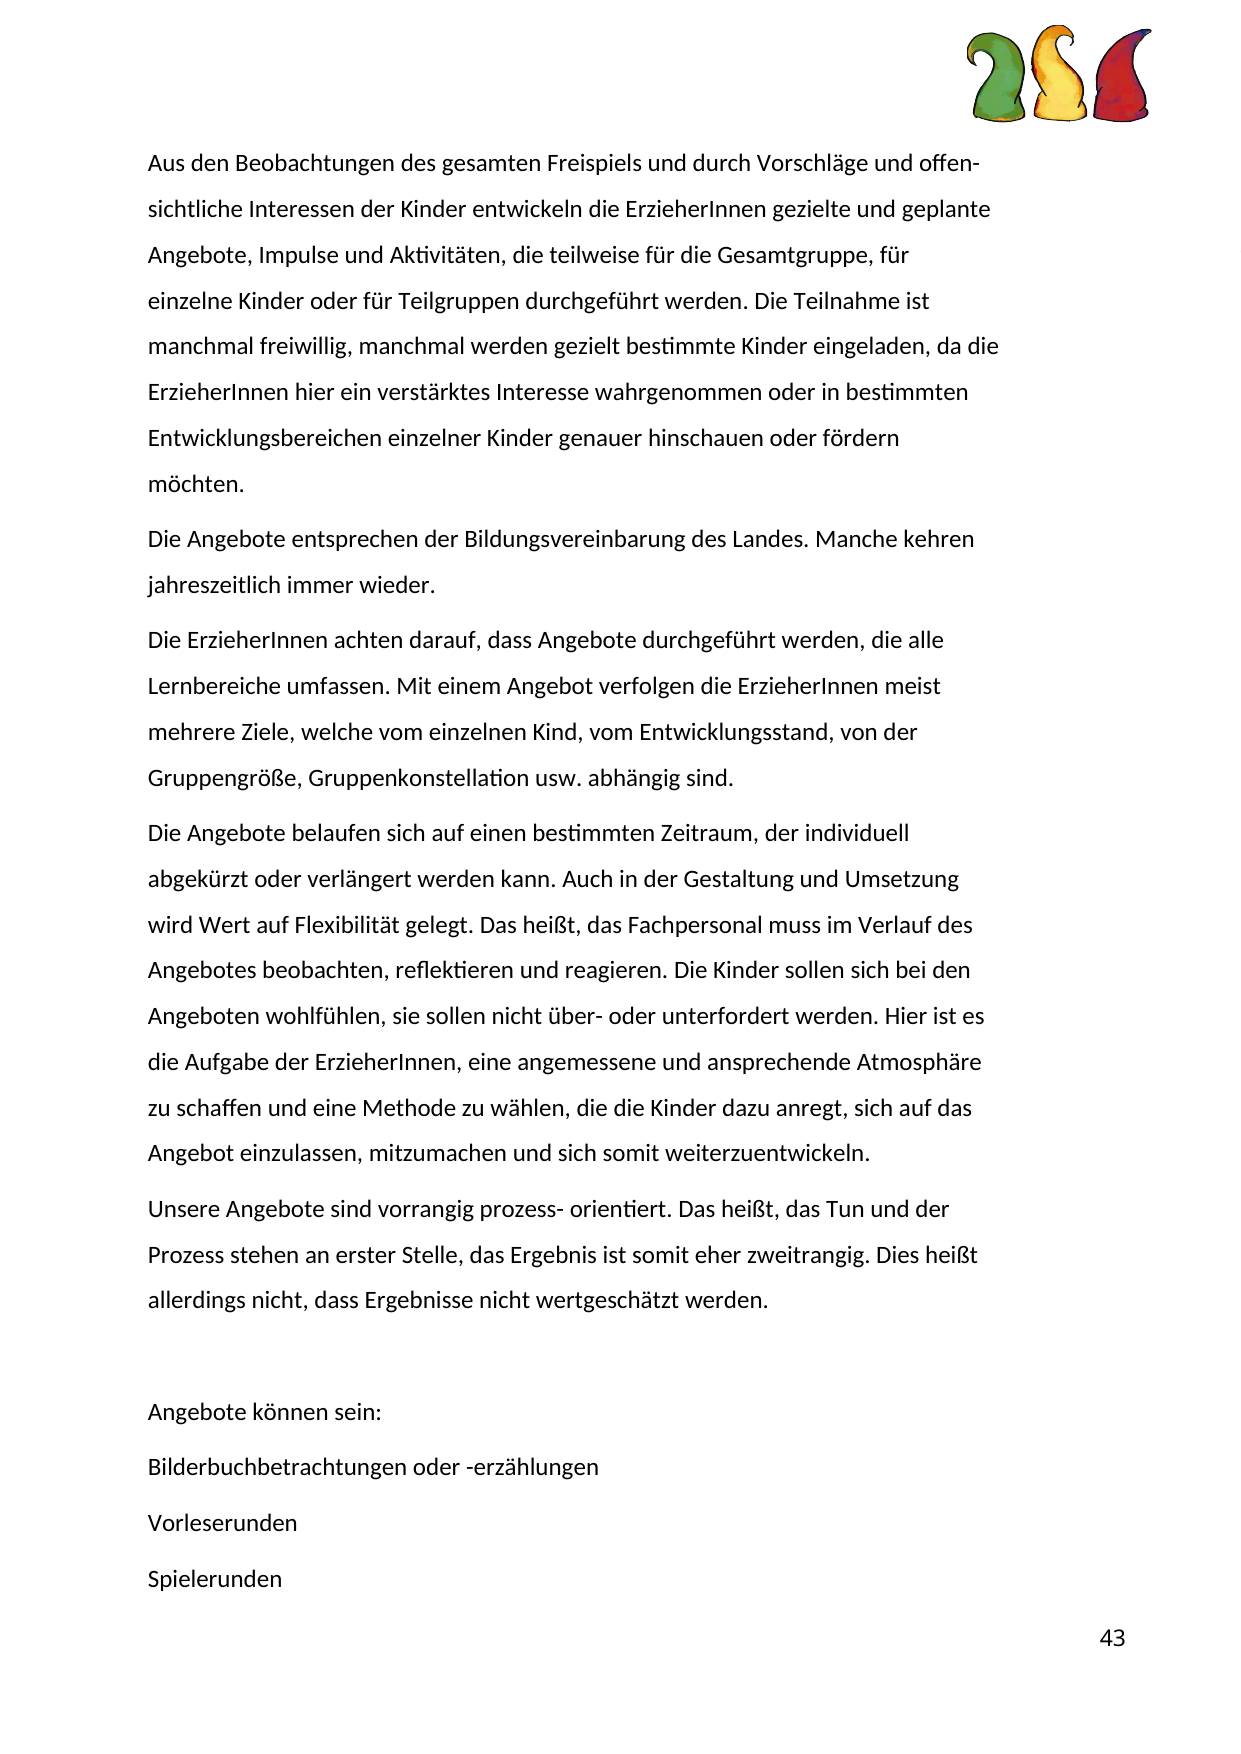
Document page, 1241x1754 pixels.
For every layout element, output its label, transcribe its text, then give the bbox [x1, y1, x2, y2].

text Bilderbuchbetrachtungen oder -erzählungen [148, 1452, 1000, 1482]
text Die Angebote entsprechen der Bildungsvereinbarung des Landes. Manche kehren jahreszeitlich immer wieder. [148, 523, 1000, 599]
text Angebote können sein: [148, 1396, 1000, 1426]
picture [967, 25, 1241, 252]
text Die Angebote belaufen sich auf einen bestimmten Zeitraum, der individuell abgekürzt oder verlängert werden kann. Auch in der Gestaltung und Umsetzung wird Wert auf Flexibilität gelegt. Das heißt, das Fachpersonal muss im Verlauf des Angebotes beobachten, reflektieren und reagieren. Die Kinder sollen sich bei den Angeboten wohlfühlen, sie sollen nicht über- oder unterfordert werden. Hier ist es die Aufgabe der ErzieherInnen, eine angemessene und ansprechende Atmosphäre zu schaffen und eine Methode zu wählen, die die Kinder dazu anregt, sich auf das Angebot einzulassen, mitzumachen und sich somit weiterzuentwickeln. [148, 817, 1000, 1168]
text Aus den Beobachtungen des gesamten Freispiels und durch Vorschläge und offen- sichtliche Interessen der Kinder entwickeln die ErzieherInnen gezielte und geplante Angebote, Impulse und Aktivitäten, die teilweise für die Gesamtgruppe, für einzelne Kinder oder für Teilgruppen durchgeführt werden. Die Teilnahme ist manchmal freiwillig, manchmal werden gezielt bestimmte Kinder eingeladen, da die ErzieherInnen hier ein verstärktes Interesse wahrgenommen oder in bestimmten Entwicklungsbereichen einzelner Kinder genauer hinschauen oder fördern möchten. [148, 148, 1000, 498]
text Die ErzieherInnen achten darauf, dass Angebote durchgeführt werden, die alle Lernbereiche umfassen. Mit einem Angebot verfolgen die ErzieherInnen meist mehrere Ziele, welche vom einzelnen Kind, vom Entwicklungsstand, von der Gruppengröße, Gruppenkonstellation usw. abhängig sind. [148, 625, 1000, 792]
text Unsere Angebote sind vorrangig prozess- orientiert. Das heißt, das Tun und der Prozess stehen an erster Stelle, das Ergebnis ist somit eher zweitrangig. Dies heißt allerdings nicht, dass Ergebnisse nicht wertgeschätzt werden. [148, 1193, 1000, 1315]
text Spielerunden [148, 1563, 1000, 1593]
text Vorleserunden [148, 1507, 1000, 1538]
